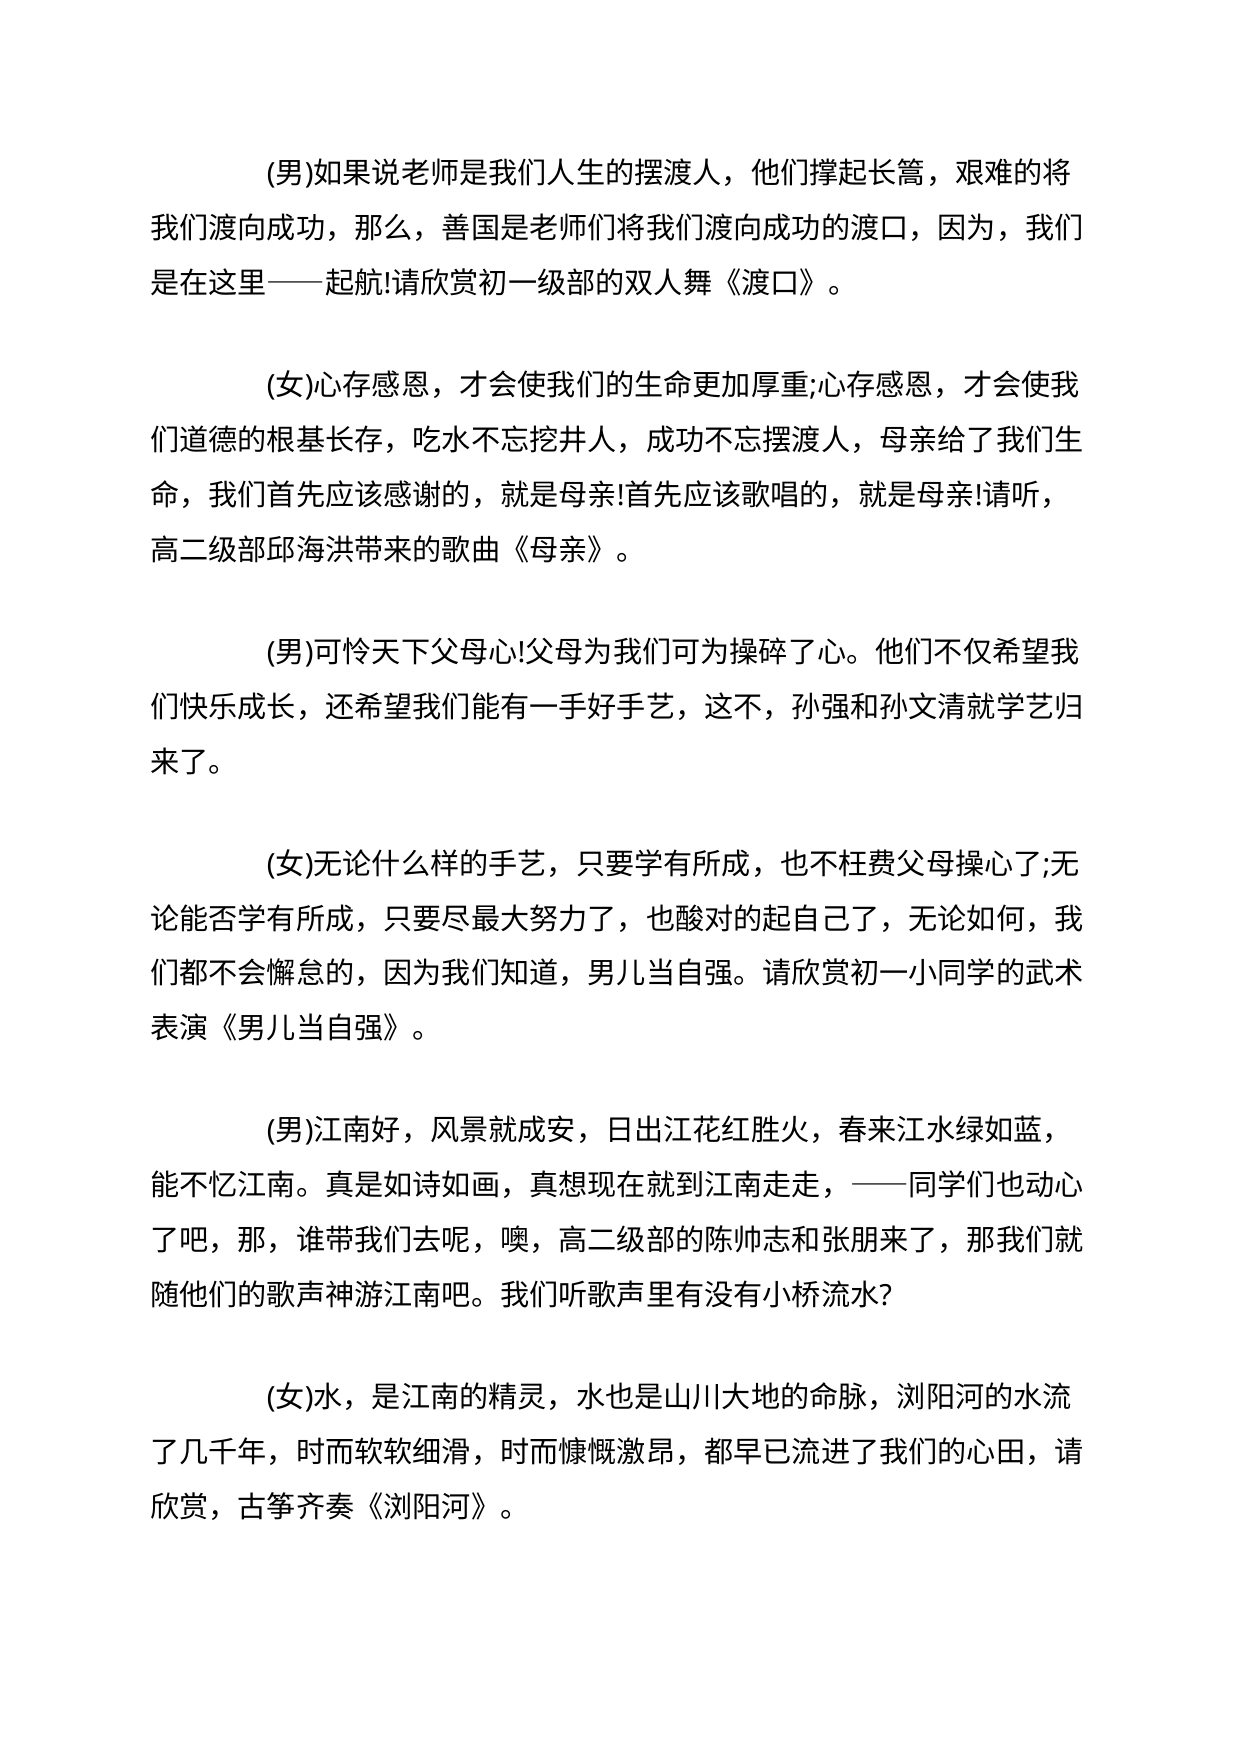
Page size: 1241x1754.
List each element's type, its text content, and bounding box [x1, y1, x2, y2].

text (女)心存感恩，才会使我们的生命更加厚重;心存感恩，才会使我们道德的根基长存，吃水不忘挖井人，成功不忘摆渡人，母亲给了我们生命，我们首先应该感谢的，就是母亲!首先应该歌唱的，就是母亲!请听，高二级部邱海洪带来的歌曲《母亲》。 [150, 362, 1090, 569]
text (女)无论什么样的手艺，只要学有所成，也不枉费父母操心了;无论能否学有所成，只要尽最大努力了，也酸对的起自己了，无论如何，我们都不会懈怠的，因为我们知道，男儿当自强。请欣赏初一小同学的武术表演《男儿当自强》。 [150, 840, 1090, 1047]
text (男)可怜天下父母心!父母为我们可为操碎了心。他们不仅希望我们快乐成长，还希望我们能有一手好手艺，这不，孙强和孙文清就学艺归来了。 [150, 628, 1090, 781]
text (男)江南好，风景就成安，日出江花红胜火，春来江水绿如蓝，能不忆江南。真是如诗如画，真想现在就到江南走走，——同学们也动心了吧，那，谁带我们去呢，噢，高二级部的陈帅志和张朋来了，那我们就随他们的歌声神游江南吧。我们听歌声里有没有小桥流水? [150, 1107, 1090, 1314]
text (女)水，是江南的精灵，水也是山川大地的命脉，浏阳河的水流了几千年，时而软软细滑，时而慷慨激昂，都早已流进了我们的心田，请欣赏，古筝齐奏《浏阳河》。 [150, 1373, 1090, 1526]
text (男)如果说老师是我们人生的摆渡人，他们撑起长篙，艰难的将我们渡向成功，那么，善国是老师们将我们渡向成功的渡口，因为，我们是在这里——起航!请欣赏初一级部的双人舞《渡口》。 [150, 150, 1090, 302]
